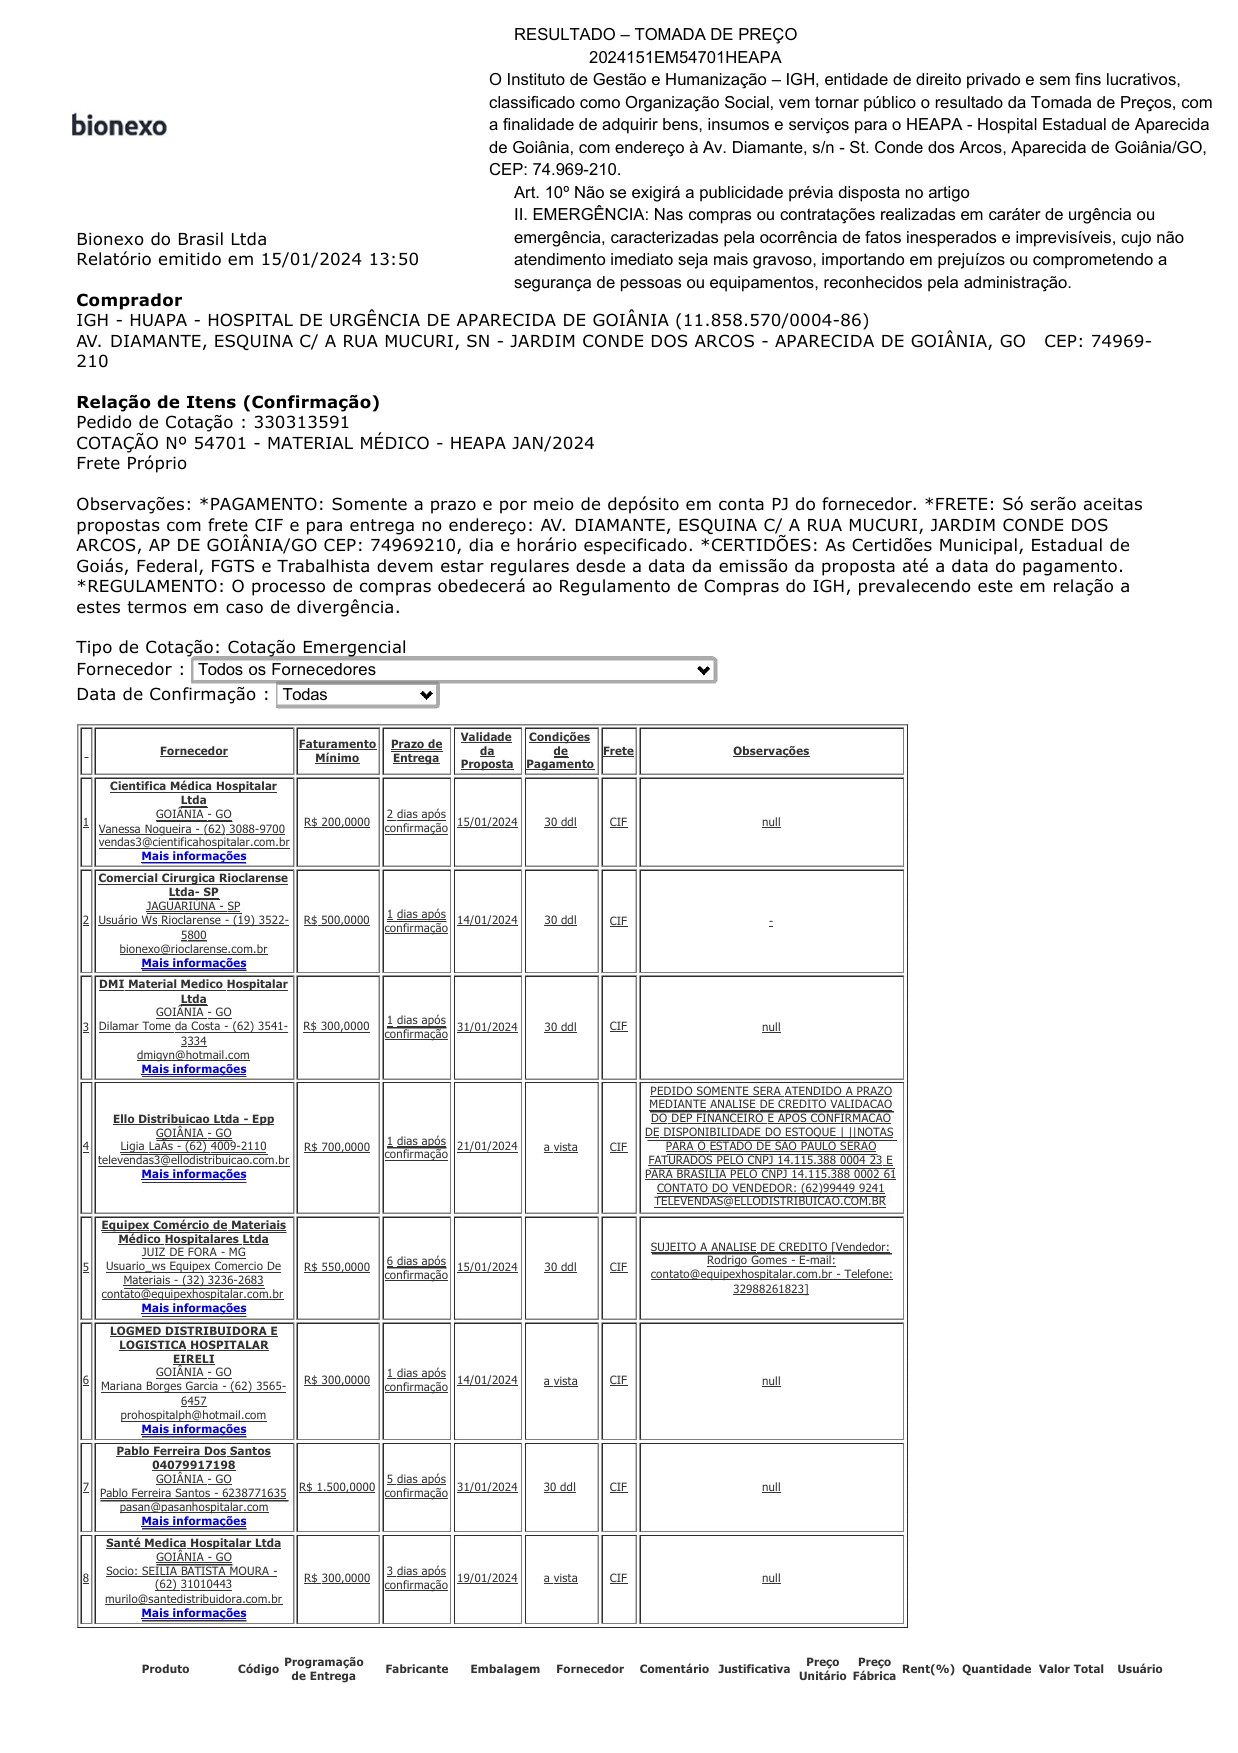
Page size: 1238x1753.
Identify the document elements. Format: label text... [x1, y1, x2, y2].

text da de [480, 744, 603, 758]
text MEDIANTE ANALISE DE CREDITO VALIDACAO [649, 1098, 922, 1112]
text dias após [397, 1254, 463, 1268]
text prohospitalph@hotmail.com [120, 1409, 289, 1422]
text null [762, 1374, 798, 1388]
text 2 dias após [387, 808, 466, 822]
text 8 [83, 1572, 106, 1586]
text Rent(%) Quantidade Valor Total Usuário [902, 1662, 1188, 1677]
text confirmação [384, 1028, 466, 1042]
text bionexo@rioclarense.com.br [119, 942, 291, 956]
text dias após [397, 908, 463, 921]
text Comercial Cirurgica Rioclarense [98, 872, 396, 886]
text O Instituto de Gestão e Humanização – IGH, entidade de direito privado e sem fins lucrativos, [489, 71, 1237, 89]
text CIF [609, 1140, 644, 1154]
text vendas3@cientificahospitalar.com.br [98, 836, 315, 850]
text R$ 700,0000 [304, 1140, 388, 1154]
text Embalagem Fornecedor Comentário Justificativa [470, 1662, 815, 1677]
text 5 [83, 1260, 106, 1274]
text GOIÂNIA - GO [156, 1006, 396, 1020]
text GOIÂNIA - GO [156, 1366, 312, 1380]
text Socio: SEILIA BATISTA MOURA - [106, 1564, 306, 1578]
text dmigyn@hotmail.com [137, 1048, 268, 1062]
text Observações [733, 744, 826, 758]
text 21/01/2024 [463, 1140, 535, 1153]
text PEDIDO SOMENTE SERA ATENDIDO A PRAZO [650, 1084, 922, 1098]
text TELEVENDAS@ELLODISTRIBUICAO.COM.BR [654, 1195, 922, 1209]
text a vista [543, 1572, 595, 1586]
text televendas3@ellodistribuicao.com.br [98, 1154, 315, 1167]
text 30 ddl [544, 1260, 594, 1274]
text 3 dias após [387, 1564, 466, 1578]
text null [762, 1572, 798, 1586]
text 31/01/2024 [457, 1480, 535, 1494]
text LOGISTICA HOSPITALAR [119, 1338, 312, 1352]
text Fornecedor : Todos os Fornecedores [76, 659, 432, 680]
text GOIÂNIA - GO [156, 808, 249, 822]
text confirmação [384, 1148, 466, 1162]
text DO DEP FINANCEIRO E APOS CONFIRMACAO [651, 1112, 922, 1126]
text Pablo Ferreira Dos Santos [116, 1444, 294, 1458]
text de Goiânia, com endereço à Av. Diamante, s/n - St. Conde dos Arcos, Aparecida de Goiânia/GO, [489, 138, 1237, 157]
text 14/01/2024 [466, 1373, 535, 1387]
text Entrega [393, 752, 457, 766]
text confirmação [384, 1578, 466, 1592]
text Mais informações [141, 1167, 315, 1181]
text Art. 10º Não se exigirá a publicidade prévia disposta no artigo [514, 183, 994, 202]
text R$ 300,0000 [306, 1572, 387, 1586]
text confirmação [384, 822, 466, 836]
text Tipo de Cotação: Cotação Emergencial [76, 637, 432, 658]
text DE DISPONIBILIDADE DO ESTOQUE | ||NOTAS [645, 1126, 922, 1139]
text Mais informações [141, 1514, 313, 1528]
text Pablo Ferreira Santos - 6238771635 [100, 1486, 313, 1500]
text Proposta Pagamento [461, 758, 615, 772]
text 6 [83, 1373, 106, 1387]
text atendimento imediato seja mais gravoso, importando em prejuízos ou comprometendo a [514, 251, 1209, 269]
text Ltda [181, 794, 302, 807]
text 800 [187, 928, 224, 942]
text Preço [858, 1655, 909, 1669]
text GOIÂNIA - GO [156, 1550, 306, 1564]
text Mais informações [141, 1062, 268, 1076]
text IGH - HUAPA - HOSPITAL DE URGÊNCIA DE APARECIDA DE GOIÂNIA (11.858.570/0004-86) [76, 310, 1177, 331]
text Preço [806, 1655, 858, 1669]
text CONTATO DO VENDEDOR: (62)99449 9241 [657, 1181, 922, 1195]
text CIF [609, 1480, 644, 1494]
text a finalidade de adquirir bens, insumos e serviços para o HEAPA - Hospital Estadual de Aparecida [489, 116, 1237, 134]
text Produto [142, 1662, 207, 1677]
text 334 [187, 1034, 224, 1048]
text COTAÇÃO Nº 54701 - MATERIAL MÉDICO - HEAPA JAN/2024 [76, 433, 621, 453]
picture [76, 1651, 1174, 1687]
text Usuario_ws Equipex Comercio De [106, 1260, 304, 1273]
text Ltda- SP [168, 886, 396, 899]
text confirmação [384, 1268, 466, 1282]
text Equipex Comércio de Materiais [101, 1218, 311, 1232]
text null [762, 1480, 798, 1494]
text segurança de pessoas ou equipamentos, reconhecidos pela administração. [514, 273, 1209, 292]
text EIRELI [173, 1352, 312, 1366]
text PARA BRASILIA PELO CNPJ 14.115.388 0002 61 [645, 1167, 922, 1181]
text pasan@pasanhospitalar.com [119, 1500, 313, 1514]
text Ligia LaÃs - (62) 4009-2110 [120, 1140, 304, 1154]
text Relação de Itens (Confirmação) [76, 392, 621, 413]
text CIF [609, 816, 644, 829]
text ARCOS, AP DE GOIÂNIA/GO CEP: 74969210, dia e horário especificado. *CERTIDÕES: As Certidões Municipal, Estadual de [76, 535, 1167, 556]
text Dilamar Tome da Costa - (62) 3541- R$ 300,0000 [106, 1020, 396, 1033]
text Usuário Ws Rioclarense - (19) 3522- R$ 500,0000 [98, 913, 396, 927]
picture [70, 88, 203, 187]
text Data de Confirmação : Todas [76, 683, 432, 704]
text 10 [87, 351, 134, 372]
text 30 ddl [544, 913, 594, 927]
text emergência, caracterizadas pela ocorrência de fatos inesperados e imprevisíveis, cujo não [514, 228, 1209, 247]
text Vanessa Nogueira - (62) 3088-9700 [98, 822, 315, 836]
text Materiais - (32) 3236-2683 [123, 1273, 311, 1287]
text confirmação [384, 922, 466, 936]
text Mais informações [141, 1301, 311, 1315]
text estes termos em caso de divergência. [76, 596, 426, 617]
text 19/01/2024 [466, 1572, 535, 1586]
text Rodrigo Gomes - E-mail: [707, 1254, 917, 1268]
text classificado como Organização Social, vem tornar público o resultado da Tomada de Preços, com [489, 93, 1237, 112]
text R$ 1.500,0000 [299, 1480, 393, 1494]
text Ello Distribuicao Ltda - Epp [113, 1112, 315, 1126]
text contato@equipexhospitalar.com.br - Telefone: [651, 1268, 917, 1281]
text DMI Material Medico Hospitalar [99, 978, 313, 992]
text SUJEITO A ANALISE DE CREDITO [Vendedor: [651, 1240, 917, 1254]
text REGULAMENTO: O processo de compras obedecerá ao Regulamento de Compras do IGH, prevalecendo este em relação a [87, 576, 1154, 597]
text confirmação [384, 1380, 466, 1394]
text null [762, 1020, 798, 1034]
text 15/01/2024 [457, 816, 535, 829]
text 3 [83, 1020, 106, 1034]
text Observações: *PAGAMENTO: Somente a prazo e por meio de depósito em conta PJ do fornecedor. *FRETE: Só serão aceitas [76, 494, 1167, 515]
text 1 [83, 816, 106, 829]
text JAGUARIÚNA - SP [146, 899, 396, 913]
text AV. DIAMANTE, ESQUINA C/ A RUA MUCURI, SN - JARDIM CONDE DOS ARCOS - APARECIDA DE GOIÂNIA, GO CEP: 74969- [76, 331, 1177, 351]
text - [769, 914, 791, 928]
text Médico Hospitalares Ltda [118, 1232, 311, 1246]
text R$ 200,0000 [304, 816, 388, 829]
text RESULTADO – TOMADA DE PREÇO [514, 26, 822, 44]
text 2 [83, 913, 98, 927]
text CIF [609, 1019, 644, 1033]
text Fabricante [385, 1662, 466, 1677]
text 4 [83, 1140, 106, 1153]
text CEP: 74.969-210. [489, 161, 1237, 179]
text II. EMERGÊNCIA: Nas compras ou contratações realizadas em caráter de urgência ou [514, 206, 1209, 224]
text propostas com frete CIF e para entrega no endereço: AV. DIAMANTE, ESQUINA C/ A RUA MUCURI, JARDIM CONDE DOS [76, 515, 1167, 535]
text 31/01/2024 [457, 1020, 535, 1034]
text a vista [543, 1374, 595, 1388]
text Programação [284, 1655, 381, 1669]
text 4079917198 [159, 1458, 253, 1472]
text 5 dias após [387, 1472, 466, 1486]
text Santé Medica Hospitalar Ltda [106, 1536, 306, 1550]
picture [74, 721, 909, 1630]
text PARA O ESTADO DE SAO PAULO SERAO [666, 1139, 922, 1153]
text Mariana Borges Garcia - (62) 3565- [101, 1380, 312, 1393]
text Bionexo do Brasil Ltda [76, 228, 445, 249]
text CIF [609, 1260, 644, 1274]
text Unitário Fábrica [799, 1669, 914, 1683]
text Mais informações [141, 1606, 307, 1620]
text 1 dias após [387, 1366, 466, 1380]
text 457 [187, 1394, 224, 1408]
text R$ 300,0000 [312, 1373, 387, 1387]
text Mais informações [141, 1423, 263, 1436]
text FATURADOS PELO CNPJ 14.115.388 0004 23 E [648, 1153, 922, 1167]
text CIF [609, 1572, 644, 1586]
picture [189, 656, 718, 709]
text Comprador [76, 290, 207, 310]
text CIF [609, 914, 644, 928]
text JUIZ DE FORA - MG [142, 1246, 311, 1260]
text dias após [397, 1014, 463, 1027]
text de Entrega [291, 1669, 381, 1683]
text 14/01/2024 [461, 913, 535, 927]
text 30 ddl [544, 1020, 594, 1034]
text LOGMED DISTRIBUIDORA E [110, 1324, 312, 1338]
text Frete Próprio [76, 453, 621, 474]
text null [762, 816, 798, 829]
text confirmação [384, 1486, 466, 1500]
text 2988261823] [739, 1282, 826, 1296]
text GOIÂNIA - GO [156, 1472, 313, 1486]
text R$ 550,0000 [304, 1260, 388, 1274]
text Validade Condições [461, 730, 615, 744]
text Ltda [181, 992, 396, 1006]
text dias após [397, 1134, 463, 1148]
text contato@equipexhospitalar.com.br [101, 1287, 311, 1301]
text murilo@santedistribuidora.com.br [105, 1593, 307, 1606]
text GOIÂNIA - GO [156, 1126, 315, 1140]
text Faturamento Prazo de [299, 738, 464, 751]
text Pedido de Cotação : 330313591 [76, 413, 621, 433]
text 30 ddl [544, 816, 594, 829]
text 7 [83, 1480, 106, 1494]
text Goiás, Federal, FGTS e Trabalhista devem estar regulares desde a data da emissão da proposta até a data do pagamento. [76, 556, 1167, 576]
text Relatório emitido em 15/01/2024 13:50 [76, 249, 445, 269]
text a vista [543, 1140, 595, 1154]
text CIF [609, 1373, 644, 1387]
text 2 [589, 48, 623, 67]
text 30 ddl [543, 1480, 595, 1494]
text Fornecedor [160, 744, 245, 758]
text 024151EM54701HEAPA [623, 48, 822, 67]
text (62) 31010443 [155, 1578, 306, 1592]
text Mínimo [315, 752, 377, 766]
text Mais informações [141, 850, 315, 863]
text Cientifica Médica Hospitalar [110, 780, 302, 794]
text Frete [603, 744, 651, 758]
text 15/01/2024 [457, 1260, 535, 1274]
text Código [238, 1662, 296, 1677]
text Mais informações [141, 956, 263, 970]
